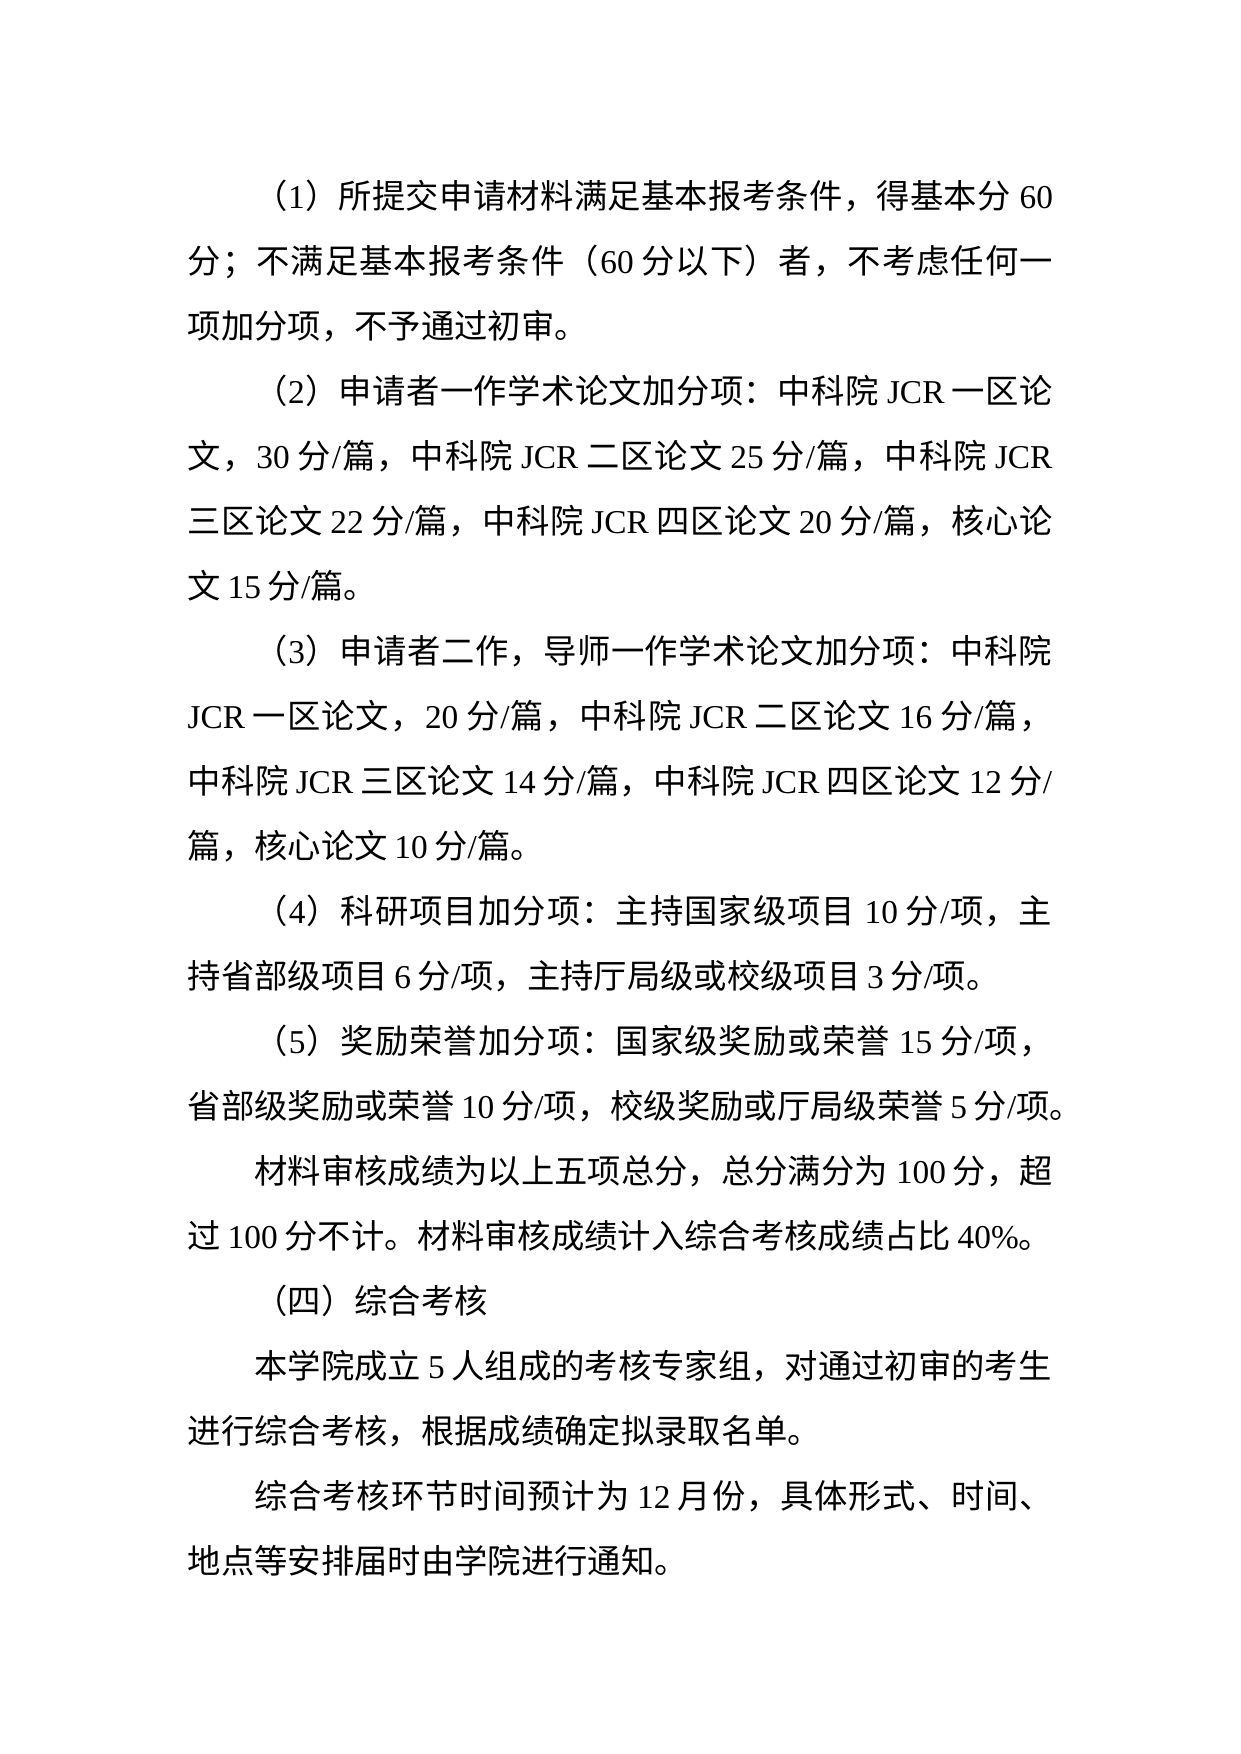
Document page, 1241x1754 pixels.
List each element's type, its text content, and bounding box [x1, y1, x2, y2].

text （3）申请者二作，导师一作学术论文加分项：中科院JCR一区论文，20分/篇，中科院JCR二区论文16分/篇，中科院JCR三区论文14分/篇，中科院JCR四区论文12分/篇，核心论文10分/篇。 [187, 617, 1053, 877]
text （1）所提交申请材料满足基本报考条件，得基本分60分；不满足基本报考条件（60分以下）者，不考虑任何一项加分项，不予通过初审。 [187, 162, 1053, 357]
text （4）科研项目加分项：主持国家级项目10分/项，主持省部级项目6分/项，主持厅局级或校级项目3分/项。 [187, 877, 1053, 1007]
text 综合考核环节时间预计为12月份，具体形式、时间、地点等安排届时由学院进行通知。 [187, 1462, 1053, 1592]
text （5）奖励荣誉加分项：国家级奖励或荣誉15分/项，省部级奖励或荣誉10分/项，校级奖励或厅局级荣誉5分/项。 [187, 1007, 1053, 1137]
text 材料审核成绩为以上五项总分，总分满分为100分，超过100分不计。材料审核成绩计入综合考核成绩占比40%。 [187, 1137, 1053, 1267]
text （四）综合考核 [187, 1267, 1053, 1332]
text 本学院成立5人组成的考核专家组，对通过初审的考生进行综合考核，根据成绩确定拟录取名单。 [187, 1332, 1053, 1462]
text （2）申请者一作学术论文加分项：中科院JCR一区论文，30分/篇，中科院JCR二区论文25分/篇，中科院JCR三区论文22分/篇，中科院JCR四区论文20分/篇，核心论文15分/篇。 [187, 357, 1053, 617]
